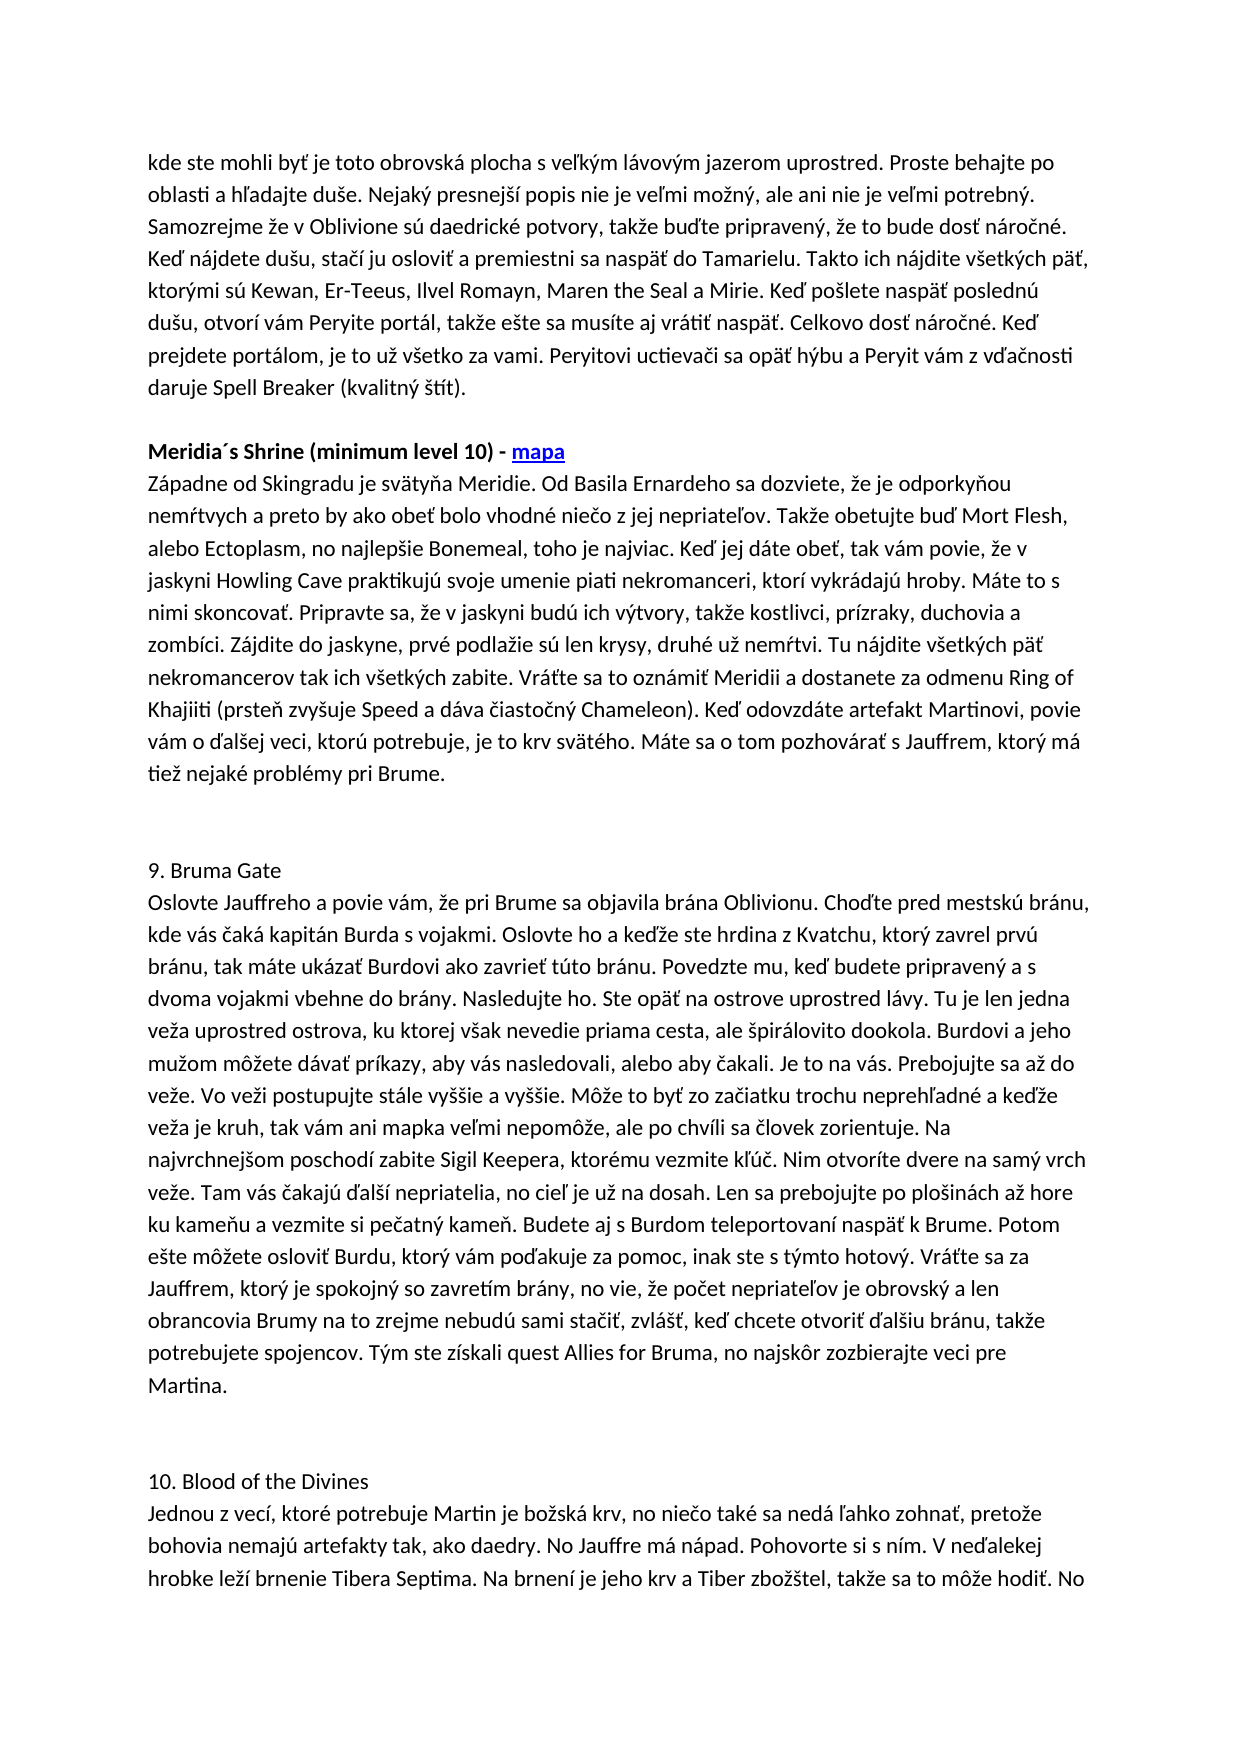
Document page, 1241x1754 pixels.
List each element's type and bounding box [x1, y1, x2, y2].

text [148, 148, 1093, 1592]
